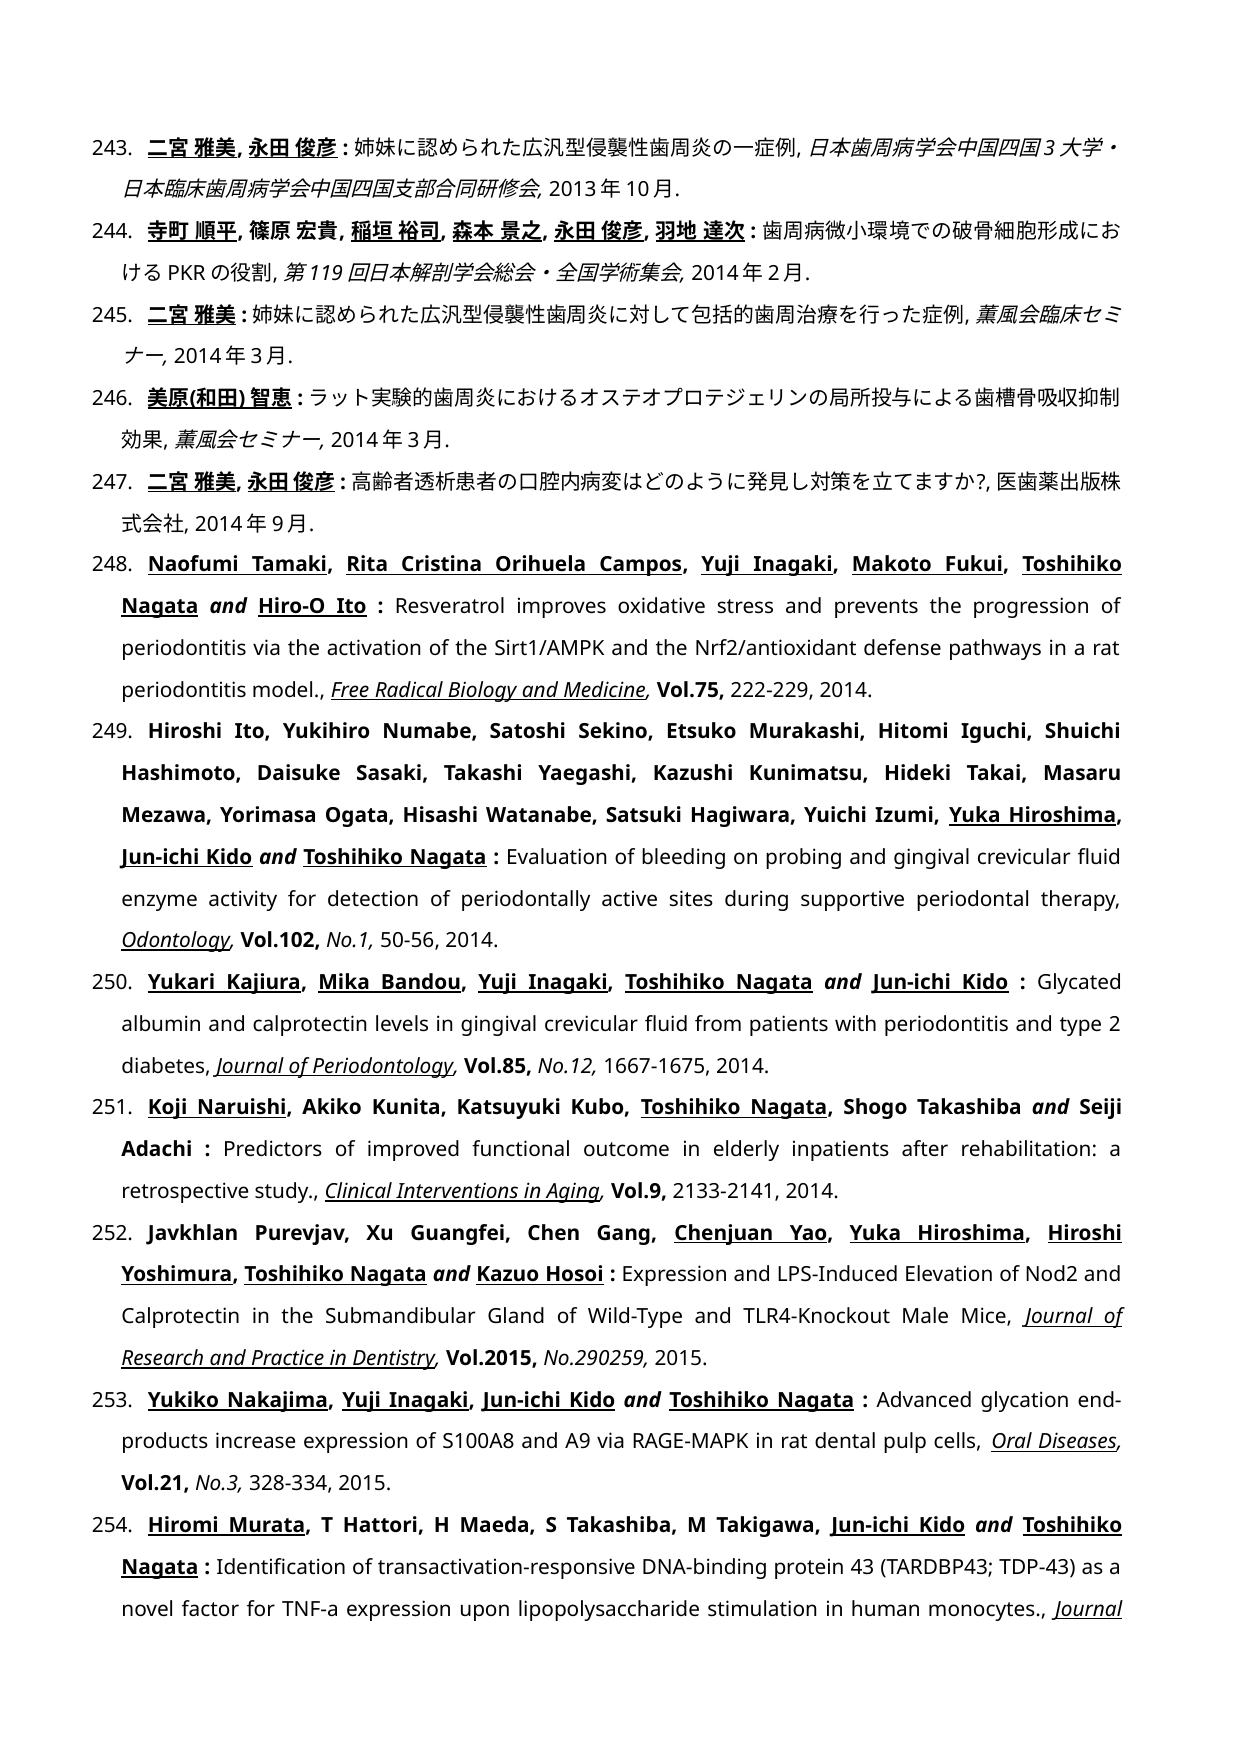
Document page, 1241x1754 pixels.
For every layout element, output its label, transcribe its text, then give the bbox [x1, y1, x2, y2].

list Naofumi Tamaki, Rita Cristina Orihuela Campos, Yuji Inagaki, Makoto Fukui, Toshihiko Nagata and Hiro-O Ito : Resveratrol improves oxidative stress and prevents the progression of periodontitis via the activation of the Sirt1/AMPK and the Nrf2/antioxidant defense pathways in a rat periodontitis model., Free Radical Biology and Medicine, Vol.75, 222-229, 2014. [92, 543, 1122, 710]
list 二宮 雅美, 永田 俊彦 : 姉妹に認められた広汎型侵襲性歯周炎の一症例, 日本歯周病学会中国四国3大学・日本臨床歯周病学会中国四国支部合同研修会, 2013年10月. [92, 125, 1122, 209]
list 二宮 雅美, 永田 俊彦 : 高齢者透析患者の口腔内病変はどのように発見し対策を立てますか?, 医歯薬出版株式会社, 2014年9月. [92, 459, 1122, 543]
list Javkhlan Purevjav, Xu Guangfei, Chen Gang, Chenjuan Yao, Yuka Hiroshima, Hiroshi Yoshimura, Toshihiko Nagata and Kazuo Hosoi : Expression and LPS-Induced Elevation of Nod2 and Calprotectin in the Submandibular Gland of Wild-Type and TLR4-Knockout Male Mice, Journal of Research and Practice in Dentistry, Vol.2015, No.290259, 2015. [92, 1211, 1122, 1378]
list Yukiko Nakajima, Yuji Inagaki, Jun-ichi Kido and Toshihiko Nagata : Advanced glycation end-products increase expression of S100A8 and A9 via RAGE-MAPK in rat dental pulp cells, Oral Diseases, Vol.21, No.3, 328-334, 2015. [92, 1378, 1122, 1503]
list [92, 1503, 1122, 1629]
list Koji Naruishi, Akiko Kunita, Katsuyuki Kubo, Toshihiko Nagata, Shogo Takashiba and Seiji Adachi : Predictors of improved functional outcome in elderly inpatients after rehabilitation: a retrospective study., Clinical Interventions in Aging, Vol.9, 2133-2141, 2014. [92, 1086, 1122, 1211]
list 二宮 雅美 : 姉妹に認められた広汎型侵襲性歯周炎に対して包括的歯周治療を行った症例, 薫風会臨床セミナー, 2014年3月. [92, 292, 1122, 376]
list 寺町 順平, 篠原 宏貴, 稲垣 裕司, 森本 景之, 永田 俊彦, 羽地 達次 : 歯周病微小環境での破骨細胞形成におけるPKRの役割, 第119回日本解剖学会総会・全国学術集会, 2014年2月. [92, 209, 1122, 292]
list 美原(和田) 智恵 : ラット実験的歯周炎におけるオステオプロテジェリンの局所投与による歯槽骨吸収抑制効果, 薫風会セミナー, 2014年3月. [92, 376, 1122, 459]
list Hiroshi Ito, Yukihiro Numabe, Satoshi Sekino, Etsuko Murakashi, Hitomi Iguchi, Shuichi Hashimoto, Daisuke Sasaki, Takashi Yaegashi, Kazushi Kunimatsu, Hideki Takai, Masaru Mezawa, Yorimasa Ogata, Hisashi Watanabe, Satsuki Hagiwara, Yuichi Izumi, Yuka Hiroshima, Jun-ichi Kido and Toshihiko Nagata : Evaluation of bleeding on probing and gingival crevicular fluid enzyme activity for detection of periodontally active sites during supportive periodontal therapy, Odontology, Vol.102, No.1, 50-56, 2014. [92, 710, 1122, 961]
list Yukari Kajiura, Mika Bandou, Yuji Inagaki, Toshihiko Nagata and Jun-ichi Kido : Glycated albumin and calprotectin levels in gingival crevicular fluid from patients with periodontitis and type 2 diabetes, Journal of Periodontology, Vol.85, No.12, 1667-1675, 2014. [92, 961, 1122, 1086]
